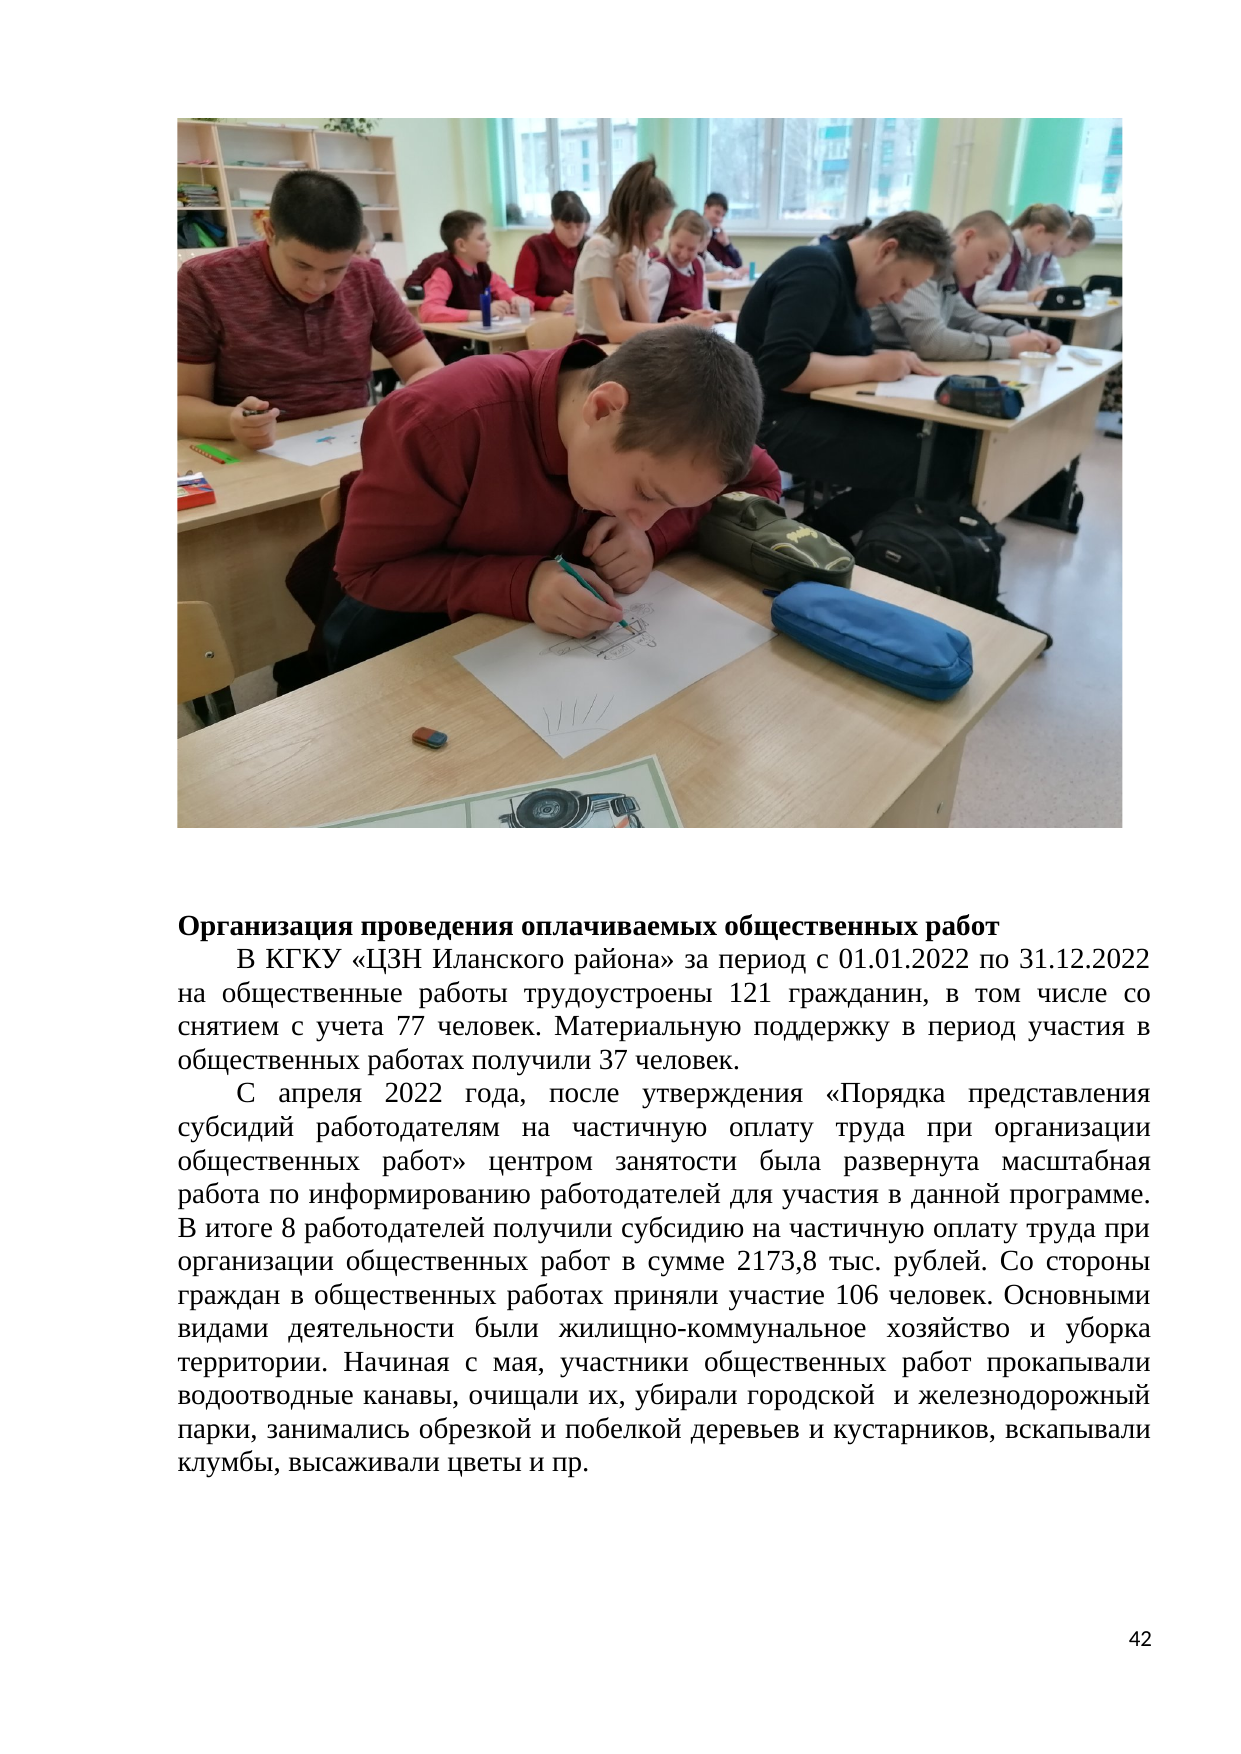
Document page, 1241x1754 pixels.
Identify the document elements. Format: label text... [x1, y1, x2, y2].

picture [177, 118, 1123, 828]
text В КГКУ «ЦЗН Иланского района» за период с 01.01.2022 по 31.12.2022 на общественные работы трудоустроены 121 гражданин, в том числе со снятием с учета 77 человек. Материальную поддержку в период участия в общественных работах получили 37 человек. [177, 941, 1152, 1076]
text С апреля 2022 года, после утверждения «Порядка представления субсидий работодателям на частичную оплату труда при организации общественных работ» центром занятости была развернута масштабная работа по информированию работодателей для участия в данной программе. В итоге 8 работодателей получили субсидию на частичную оплату труда при организации общественных работ в сумме 2173,8 тыс. рублей. Со стороны граждан в общественных работах приняли участие 106 человек. Основными видами деятельности были жилищно-коммунальное хозяйство и уборка территории. Начиная с мая, участники общественных работ прокапывали водоотводные канавы, очищали их, убирали городской и железнодорожный парки, занимались обрезкой и побелкой деревьев и кустарников, вскапывали клумбы, высаживали цветы и пр. [177, 1076, 1152, 1478]
text Организация проведения оплачиваемых общественных работ [177, 908, 1152, 941]
